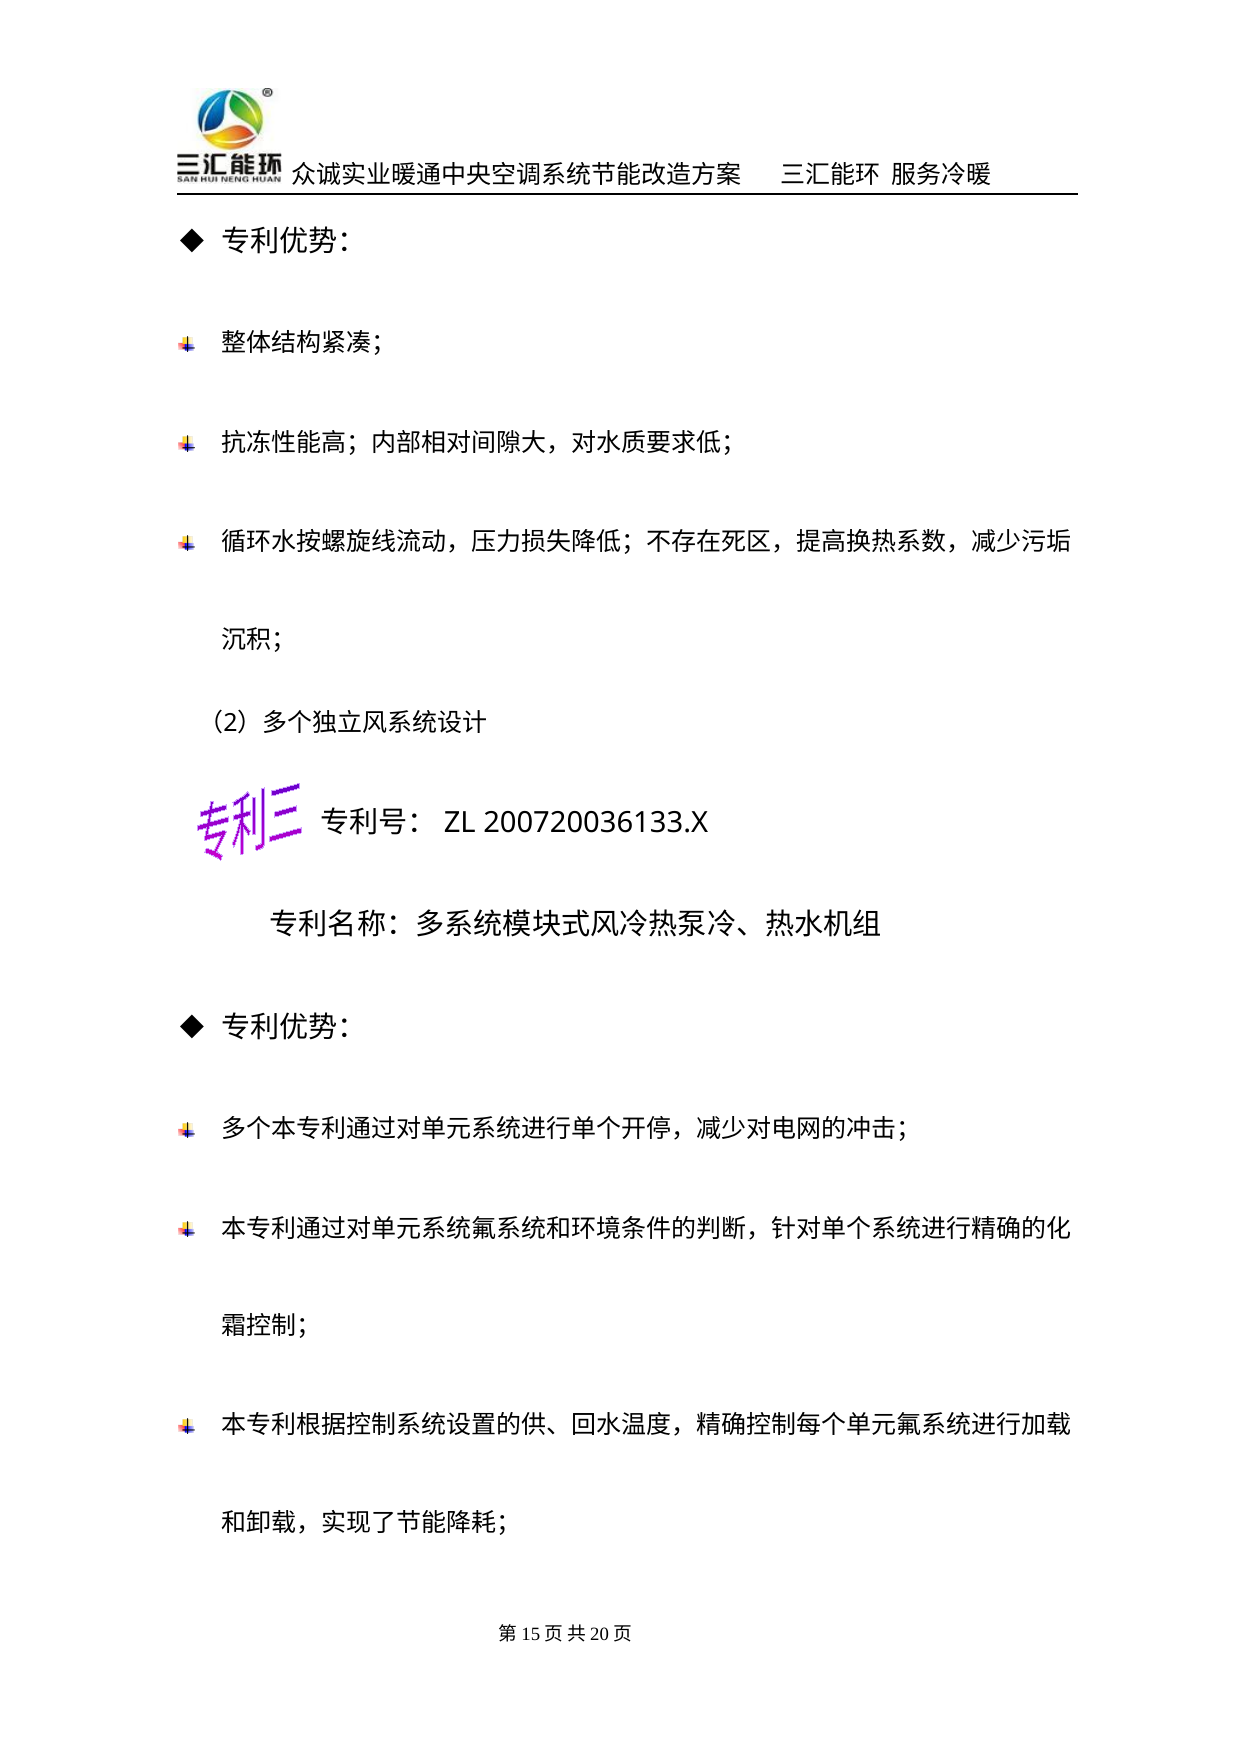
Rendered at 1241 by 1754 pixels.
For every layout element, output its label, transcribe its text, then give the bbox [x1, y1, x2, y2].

list 抗冻性能高；内部相对间隙大，对水质要求低； [177, 408, 1078, 473]
list 整体结构紧凑； [177, 308, 1078, 373]
text 专利号： ZL 200720036133.X [177, 787, 1078, 852]
text 专利名称：多系统模块式风冷热泵冷、热水机组 [177, 889, 1078, 954]
text （2）多个独立风系统设计 [177, 688, 1074, 753]
list 专利优势： [177, 992, 1078, 1057]
list 多个本专利通过对单元系统进行单个开停，减少对电网的冲击； [177, 1094, 1078, 1159]
picture [178, 534, 195, 551]
list 专利优势： [177, 206, 1078, 271]
picture [178, 434, 195, 452]
picture [178, 335, 195, 352]
list 本专利通过对单元系统氟系统和环境条件的判断，针对单个系统进行精确的化霜控制； [177, 1194, 1078, 1356]
picture [178, 1220, 195, 1237]
picture [178, 1121, 195, 1138]
list 本专利根据控制系统设置的供、回水温度，精确控制每个单元氟系统进行加载和卸载，实现了节能降耗； [177, 1391, 1078, 1553]
picture [177, 88, 282, 184]
list 循环水按螺旋线流动，压力损失降低；不存在死区，提高换热系数，减少污垢沉积； [177, 507, 1078, 670]
picture [178, 1417, 195, 1434]
